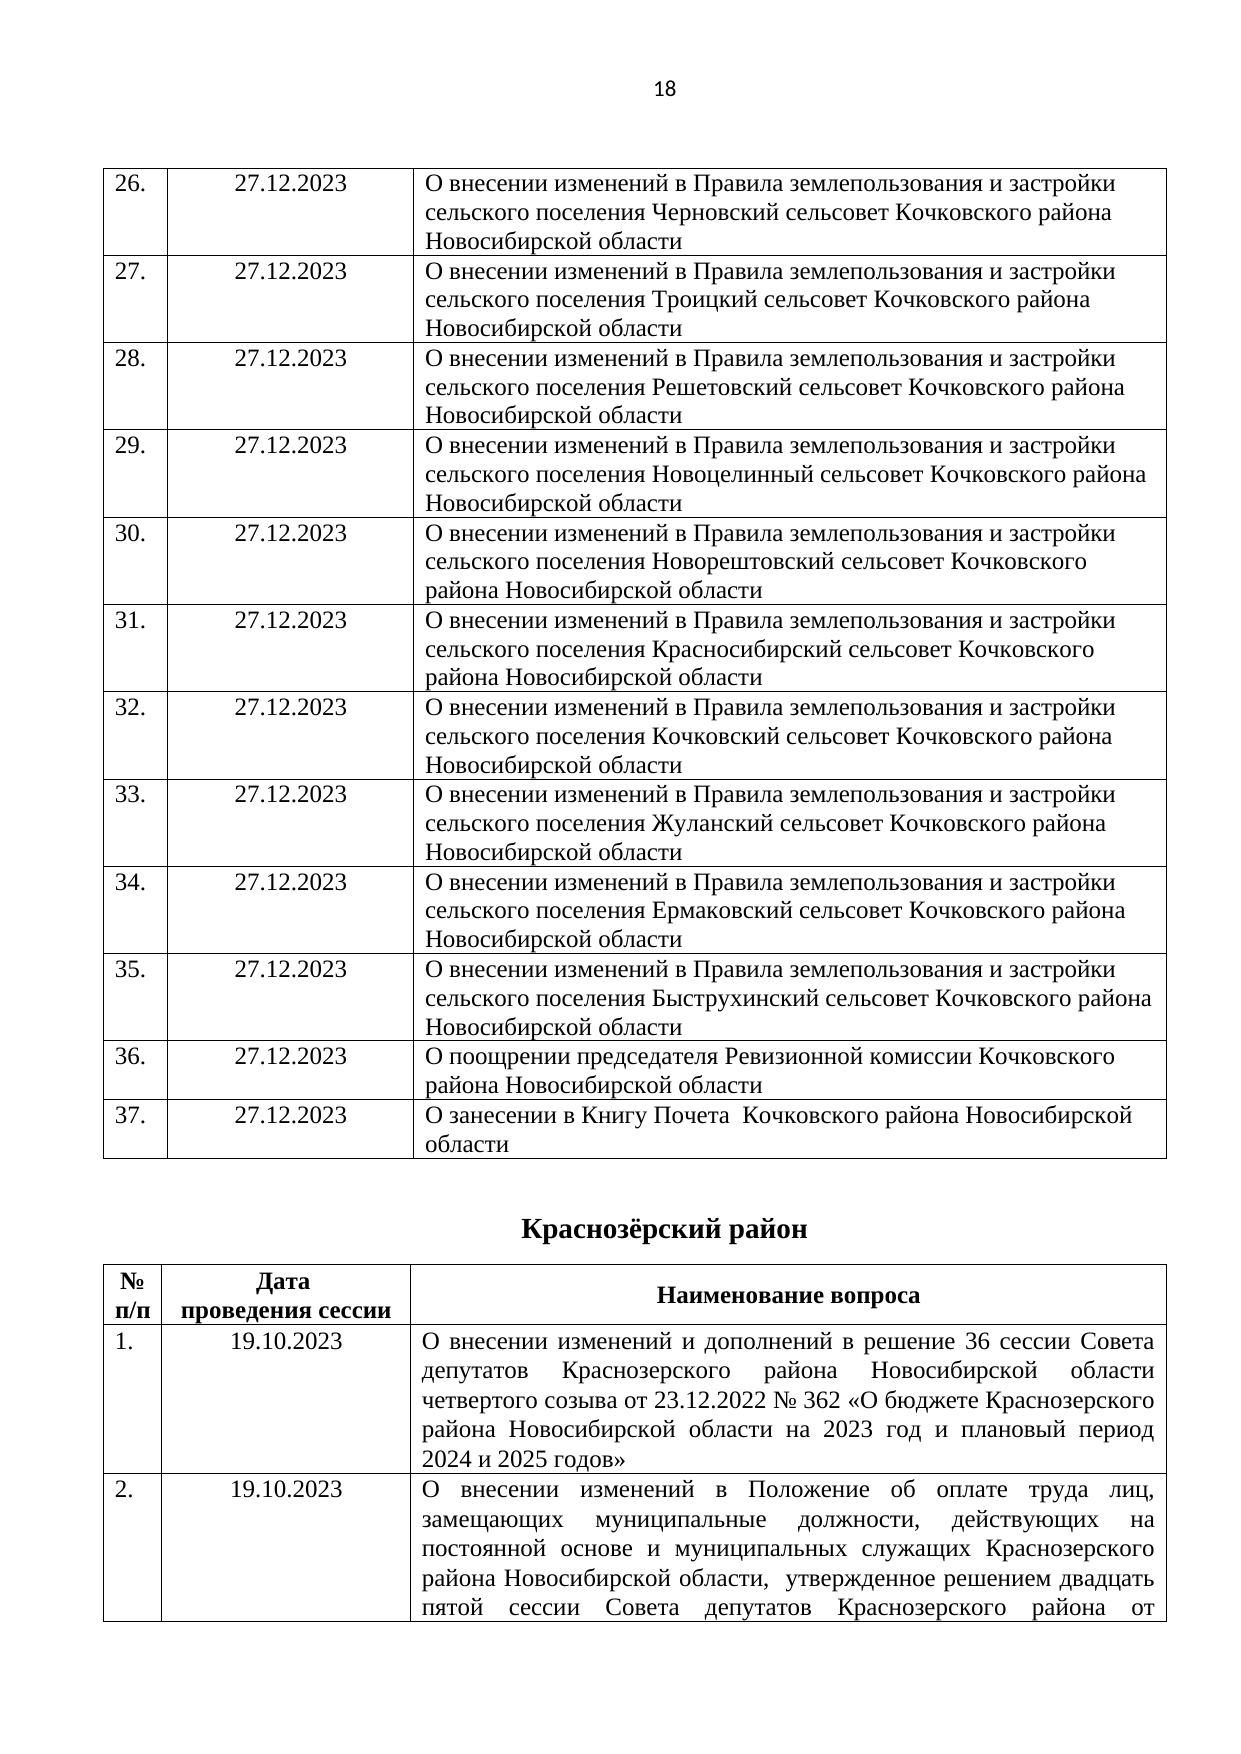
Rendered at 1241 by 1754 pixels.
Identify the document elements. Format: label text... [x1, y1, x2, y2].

table_cell О внесении изменений в Правила землепользования и застройки сельского поселения Новоцелинный сельсовет Кочковского района Новосибирской области [414, 430, 1166, 517]
table_cell [104, 780, 167, 866]
table_cell О внесении изменений в Правила землепользования и застройки сельского поселения Новорештовский сельсовет Кочковского района Новосибирской области [414, 518, 1166, 604]
table_cell 27.12.2023 [168, 343, 413, 429]
table_cell [104, 1041, 167, 1099]
table_cell О внесении изменений в Правила землепользования и застройки сельского поселения Ермаковский сельсовет Кочковского района Новосибирской области [414, 867, 1166, 953]
table_cell 27.12.2023 [168, 867, 413, 953]
table_cell 27.12.2023 [168, 780, 413, 866]
table_cell 27.12.2023 [168, 169, 413, 255]
table_cell О внесении изменений в Правила землепользования и застройки сельского поселения Жуланский сельсовет Кочковского района Новосибирской области [414, 780, 1166, 866]
table_cell 27.12.2023 [168, 430, 413, 517]
table_cell 27.12.2023 [168, 1041, 413, 1099]
table_cell 27.12.2023 [168, 954, 413, 1040]
table_header Дата проведения сессии [162, 1265, 410, 1324]
table_cell О внесении изменений в Правила землепользования и застройки сельского поселения Быструхинский сельсовет Кочковского района Новосибирской области [414, 954, 1166, 1040]
table_cell О поощрении председателя Ревизионной комиссии Кочковского района Новосибирской области [414, 1041, 1166, 1099]
table_cell 27.12.2023 [168, 692, 413, 778]
table_cell О внесении изменений в Правила землепользования и застройки сельского поселения Черновский сельсовет Кочковского района Новосибирской области [414, 169, 1166, 255]
table_cell 27.12.2023 [168, 1100, 413, 1157]
table_header № п/п [104, 1265, 161, 1324]
table_cell [104, 343, 167, 429]
table_cell [104, 954, 167, 1040]
table_cell О внесении изменений в Правила землепользования и застройки сельского поселения Кочковский сельсовет Кочковского района Новосибирской области [414, 692, 1166, 778]
table_cell [104, 1474, 161, 1621]
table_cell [411, 1474, 1166, 1621]
table_cell 27.12.2023 [168, 518, 413, 604]
table_cell [104, 169, 167, 255]
table_cell [104, 605, 167, 691]
table_cell [104, 1325, 161, 1472]
table_cell 19.10.2023 [162, 1474, 410, 1621]
table_cell [104, 256, 167, 342]
table_cell О внесении изменений в Правила землепользования и застройки сельского поселения Троицкий сельсовет Кочковского района Новосибирской области [414, 256, 1166, 342]
table_cell [104, 430, 167, 517]
table_cell О внесении изменений в Правила землепользования и застройки сельского поселения Решетовский сельсовет Кочковского района Новосибирской области [414, 343, 1166, 429]
table_cell 19.10.2023 [162, 1325, 410, 1472]
text Краснозёрский район [177, 1211, 1152, 1245]
table_cell О внесении изменений в Правила землепользования и застройки сельского поселения Красносибирский сельсовет Кочковского района Новосибирской области [414, 605, 1166, 691]
table_cell [104, 867, 167, 953]
table_cell 27.12.2023 [168, 605, 413, 691]
table_cell [104, 1100, 167, 1157]
table_cell О внесении изменений и дополнений в решение 36 сессии Совета депутатов Краснозерского района Новосибирской области четвертого созыва от 23.12.2022 № 362 «О бюджете Краснозерского района Новосибирской области на 2023 год и плановый период 2024 и 2025 годов» [411, 1325, 1166, 1472]
table_cell 27.12.2023 [168, 256, 413, 342]
table_header Наименование вопроса [411, 1265, 1166, 1324]
table_cell [104, 692, 167, 778]
table_cell [104, 518, 167, 604]
table_cell О занесении в Книгу Почета Кочковского района Новосибирской области [414, 1100, 1166, 1157]
